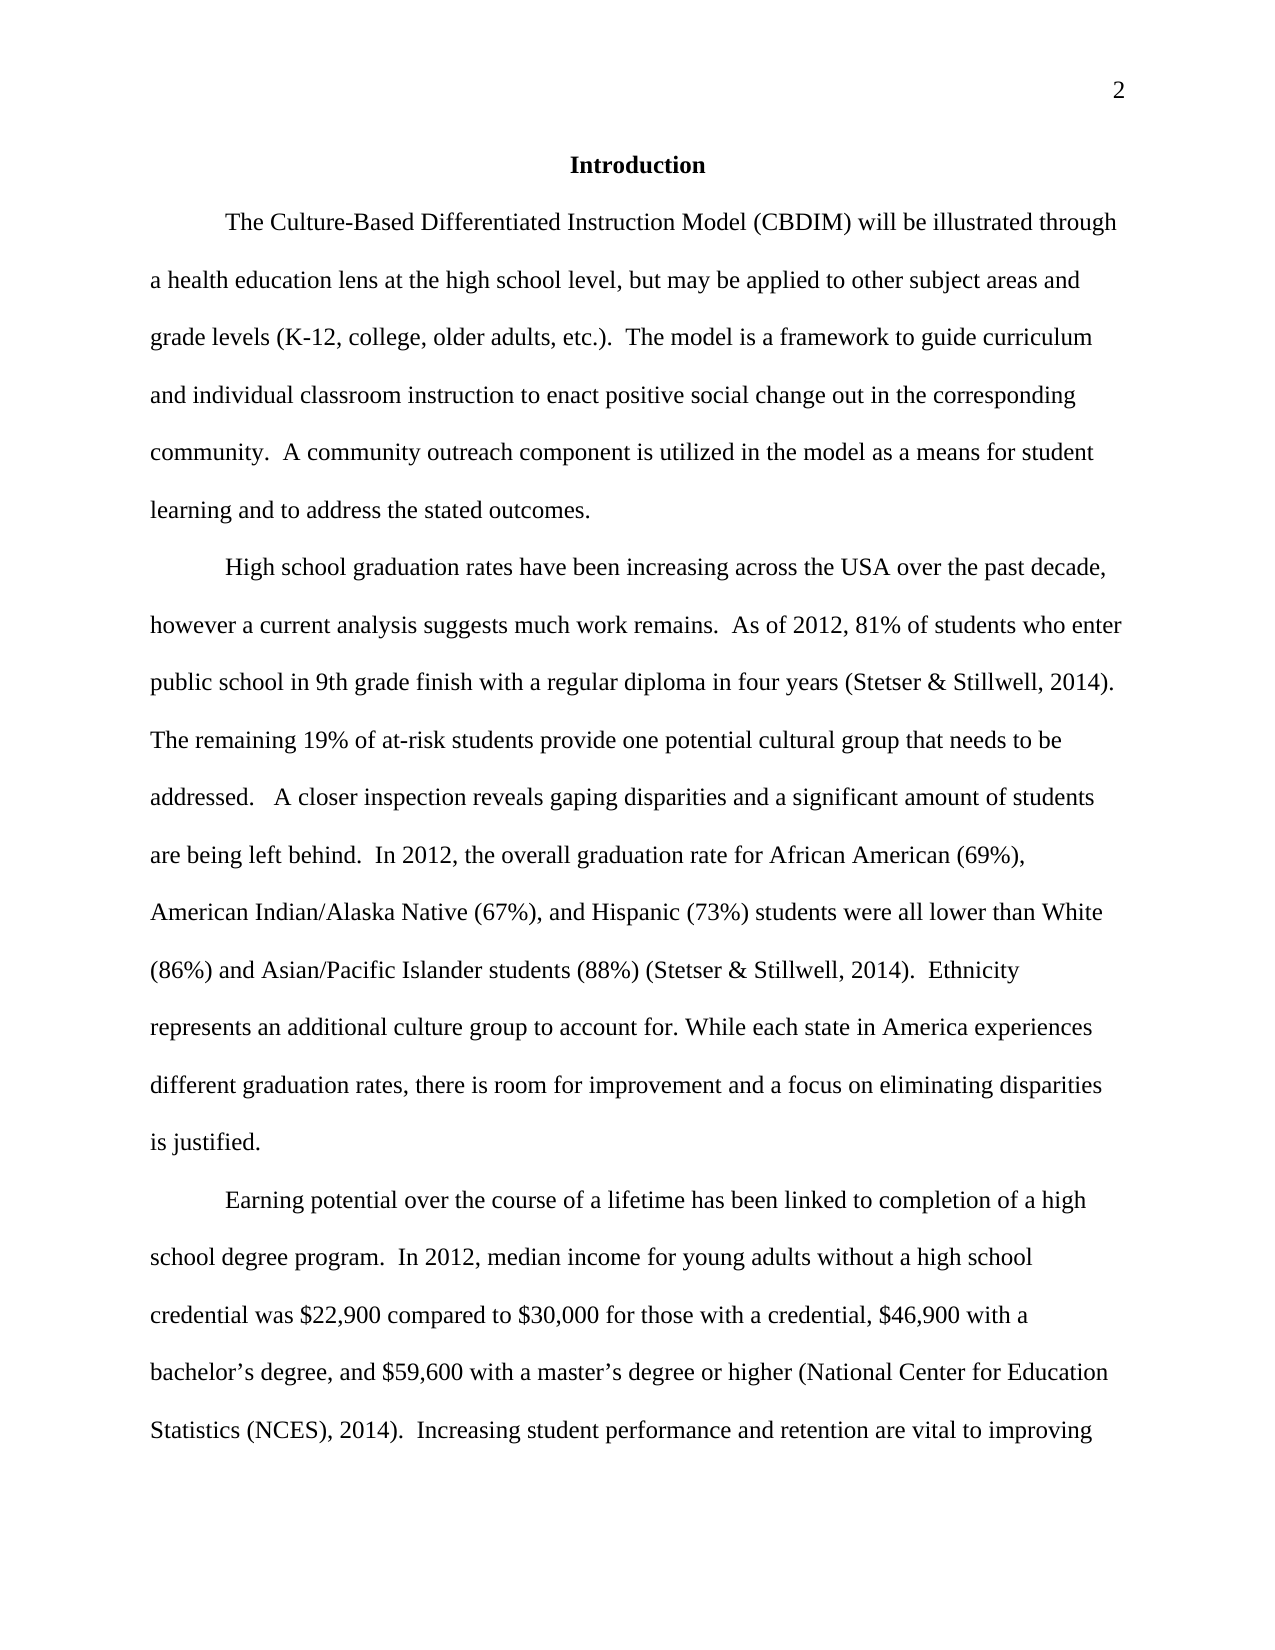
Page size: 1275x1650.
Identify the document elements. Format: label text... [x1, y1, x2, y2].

text High school graduation rates have been increasing across the USA over the past decade, however a current analysis suggests much work remains. As of 2012, 81% of students who enter public school in 9th grade finish with a regular diploma in four years (Stetser & Stillwell, 2014). The remaining 19% of at-risk students provide one potential cultural group that needs to be addressed. A closer inspection reveals gaping disparities and a significant amount of students are being left behind. In 2012, the overall graduation rate for African American (69%), American Indian/Alaska Native (67%), and Hispanic (73%) students were all lower than White (86%) and Asian/Pacific Islander students (88%) (Stetser & Stillwell, 2014). Ethnicity represents an additional culture group to account for. While each state in America experiences different graduation rates, there is room for improvement and a focus on eliminating disparities is justified. [150, 552, 1125, 1156]
text The Culture-Based Differentiated Instruction Model (CBDIM) will be illustrated through a health education lens at the high school level, but may be applied to other subject areas and grade levels (K-12, college, older adults, etc.). The model is a framework to guide curriculum and individual classroom instruction to enact positive social change out in the corresponding community. A community outreach component is utilized in the model as a means for student learning and to address the stated outcomes. [150, 207, 1125, 524]
text Introduction [150, 150, 1125, 179]
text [150, 1185, 1125, 1444]
